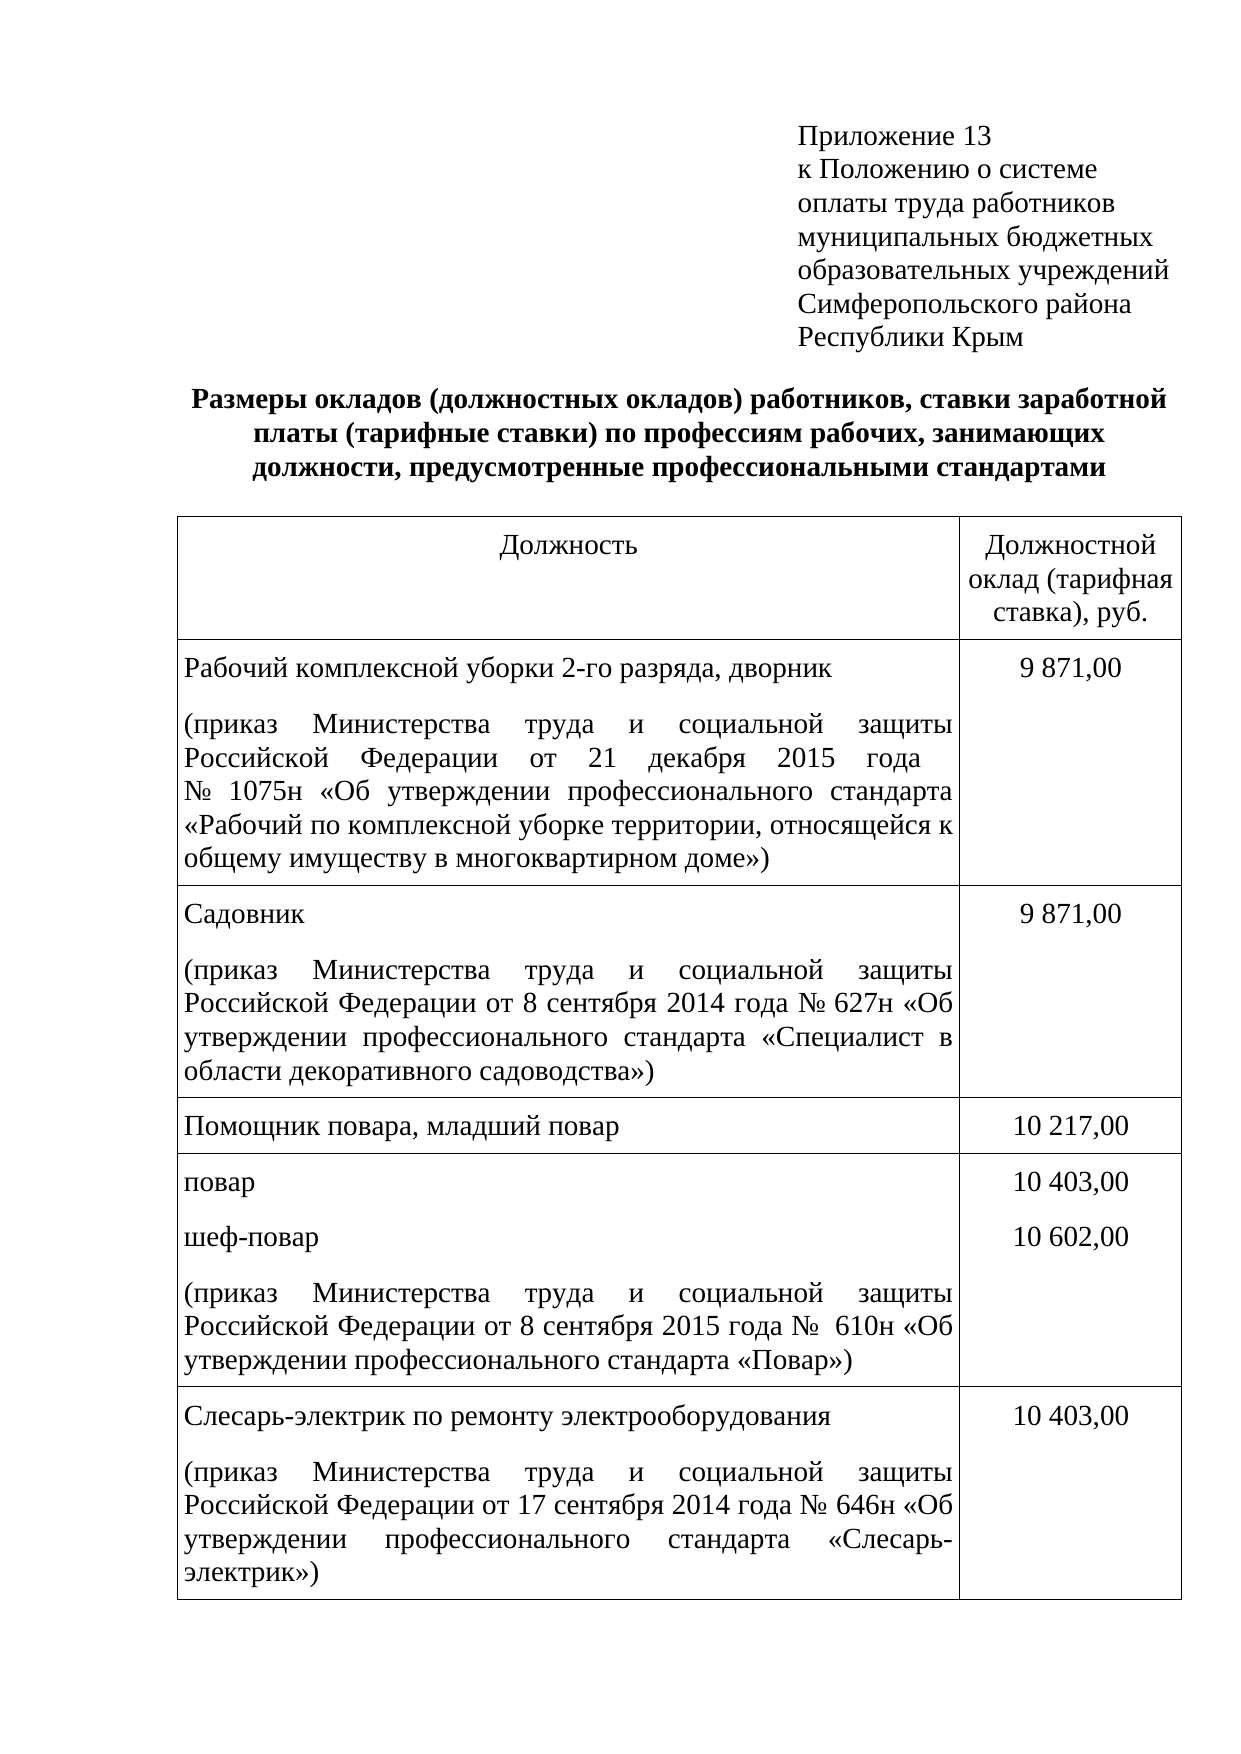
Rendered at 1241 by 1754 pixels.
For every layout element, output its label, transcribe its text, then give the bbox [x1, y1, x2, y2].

table_header Должностной оклад (тарифная ставка), руб. [960, 517, 1181, 639]
table_cell 10 403,00 [960, 1154, 1181, 1208]
table_cell (приказ Министерства труда и социальной защиты Российской Федерации от 8 сентября 2015 года № 610н «Об утверждении профессионального стандарта «Повар») [178, 1263, 959, 1386]
table_cell Слесарь-электрик по ремонту электрооборудования [178, 1387, 959, 1442]
table_cell Садовник [178, 886, 959, 940]
table_cell 10 602,00 [960, 1209, 1181, 1386]
table_cell 9 871,00 [960, 640, 1181, 884]
table_header Должность [178, 517, 959, 639]
list Приложение 13 [797, 118, 1181, 152]
table_cell 10 403,00 [960, 1387, 1181, 1598]
text Симферопольского района [797, 286, 1181, 319]
text к Положению о системе [797, 152, 1181, 185]
table_cell 10 217,00 [960, 1098, 1181, 1153]
text Размеры окладов (должностных окладов) работников, ставки заработной платы (тарифные ставки) по профессиям рабочих, занимающих должности, предусмотренные профессиональными стандартами [177, 382, 1181, 482]
table_cell 9 871,00 [960, 886, 1181, 1097]
table_cell (приказ Министерства труда и социальной защиты Российской Федерации от 8 сентября 2014 года № 627н «Об утверждении профессионального стандарта «Специалист в области декоративного садоводства») [178, 940, 959, 1097]
table_cell Рабочий комплексной уборки 2-го разряда, дворник [178, 640, 959, 694]
table_cell (приказ Министерства труда и социальной защиты Российской Федерации от 21 декабря 2015 года № 1075н «Об утверждении профессионального стандарта «Рабочий по комплексной уборке территории, относящейся к общему имуществу в многоквартирном доме») [178, 695, 959, 884]
table_cell (приказ Министерства труда и социальной защиты Российской Федерации от 17 сентября 2014 года № 646н «Об утверждении профессионального стандарта «Слесарь-электрик») [178, 1442, 959, 1598]
text Республики Крым [797, 319, 1181, 353]
table_cell повар [178, 1154, 959, 1208]
table_cell шеф-повар [178, 1209, 959, 1263]
text образовательных учреждений [797, 252, 1181, 286]
table_cell Помощник повара, младший повар [178, 1098, 959, 1153]
text оплаты труда работников [797, 185, 1181, 219]
text муниципальных бюджетных [797, 219, 1181, 252]
